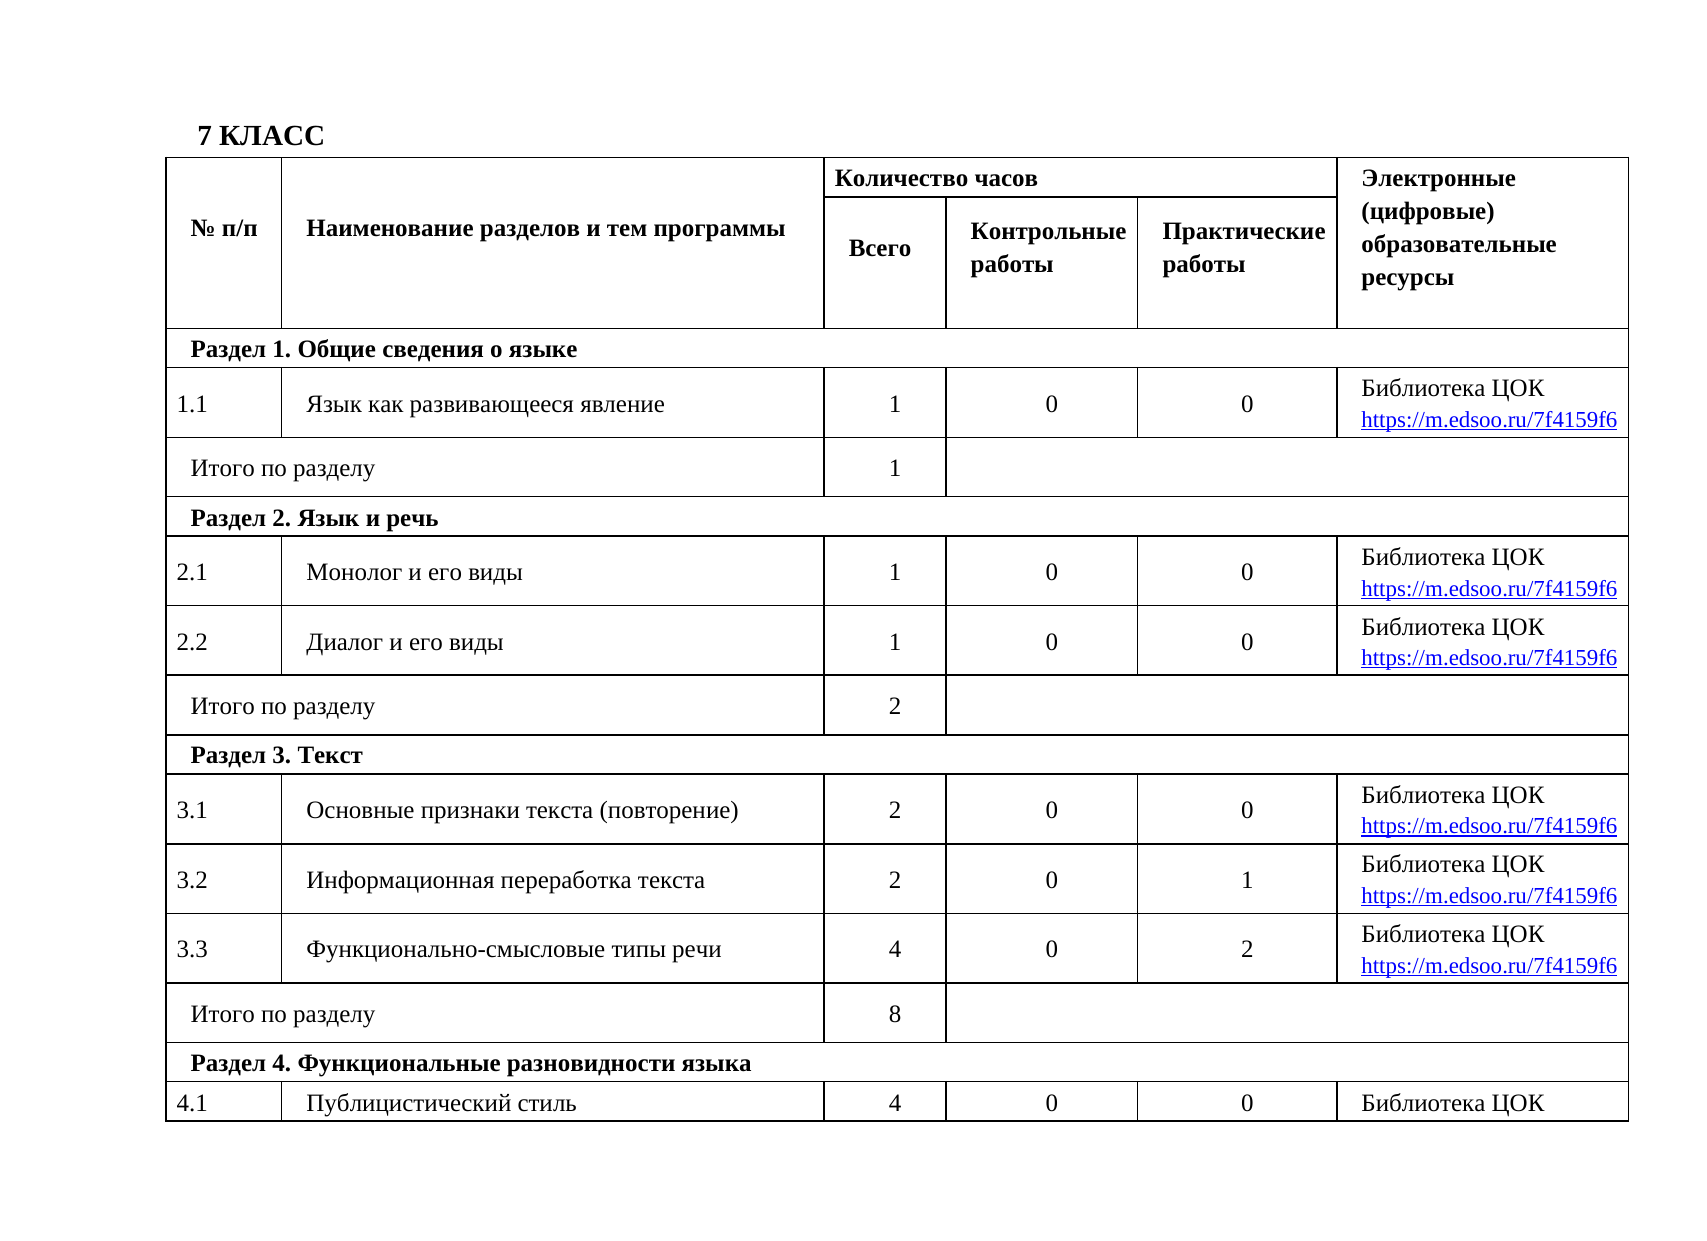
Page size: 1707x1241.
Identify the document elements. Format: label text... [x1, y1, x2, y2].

table_cell 0 [1138, 537, 1336, 605]
table_cell 0 [1138, 1082, 1336, 1120]
table_cell Итого по разделу [167, 984, 823, 1041]
table_cell 1 [825, 438, 945, 496]
table_cell Библиотека ЦОК https://m.edsoo.ru/7f4159f6 [1338, 368, 1628, 436]
table_cell 2 [825, 676, 945, 734]
table_cell 2.2 [167, 606, 281, 674]
table_cell Раздел 4. Функциональные разновидности языка [167, 1043, 1628, 1081]
table_cell 0 [947, 845, 1137, 912]
table_cell Раздел 1. Общие сведения о языке [167, 329, 1628, 367]
table_cell Контрольные работы [947, 198, 1137, 327]
table_cell 2 [1138, 914, 1336, 982]
table_cell Практические работы [1138, 198, 1336, 327]
table_cell Диалог и его виды [282, 606, 823, 674]
table_cell Библиотека ЦОК https://m.edsoo.ru/7f4159f6 [1338, 845, 1628, 912]
table_cell 0 [947, 537, 1137, 605]
table_cell 2 [825, 775, 945, 843]
table_cell 0 [947, 606, 1137, 674]
table_cell Основные признаки текста (повторение) [282, 775, 823, 843]
table_cell 1 [825, 537, 945, 605]
table_cell Библиотека ЦОК https://m.edsoo.ru/7f4159f6 [1338, 606, 1628, 674]
table_cell Итого по разделу [167, 676, 823, 734]
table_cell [1338, 914, 1628, 982]
table_header Количество часов [825, 158, 1336, 196]
table_cell Итого по разделу [167, 438, 823, 496]
table_cell [947, 676, 1628, 734]
table_cell Язык как развивающееся явление [282, 368, 823, 436]
table_cell Всего [825, 198, 945, 327]
table_cell 2 [825, 845, 945, 912]
table_cell 0 [1138, 775, 1336, 843]
table_cell [947, 438, 1628, 496]
table_cell Раздел 2. Язык и речь [167, 497, 1628, 535]
table_header Наименование разделов и тем программы [282, 158, 823, 327]
table_cell 3.2 [167, 845, 281, 912]
table_cell Раздел 3. Текст [167, 736, 1628, 773]
table_cell Монолог и его виды [282, 537, 823, 605]
table_header Электронные (цифровые) образовательные ресурсы [1338, 158, 1628, 327]
table_cell 0 [947, 775, 1137, 843]
table_cell 1 [825, 606, 945, 674]
text 7 КЛАСС [190, 118, 1618, 152]
table_cell 0 [1138, 368, 1336, 436]
table_cell 4 [825, 1082, 945, 1120]
table_cell 3.3 [167, 914, 281, 982]
table_cell Библиотека ЦОК https://m.edsoo.ru/7f4159f6 [1338, 537, 1628, 605]
table_cell 1.1 [167, 368, 281, 436]
table_cell Функционально-смысловые типы речи [282, 914, 823, 982]
table_cell 0 [1138, 606, 1336, 674]
table_cell 1 [825, 368, 945, 436]
table_cell 0 [947, 914, 1137, 982]
table_cell 1 [1138, 845, 1336, 912]
table_cell 4 [825, 914, 945, 982]
table_cell 4.1 [167, 1082, 281, 1120]
table_cell 2.1 [167, 537, 281, 605]
table_cell 3.1 [167, 775, 281, 843]
table_cell Библиотека ЦОК https://m.edsoo.ru/7f4159f6 [1338, 775, 1628, 843]
table_cell 8 [825, 984, 945, 1041]
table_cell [282, 1082, 823, 1120]
table_cell [947, 984, 1628, 1041]
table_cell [1338, 1082, 1628, 1120]
table_cell 0 [947, 1082, 1137, 1120]
table_cell Информационная переработка текста [282, 845, 823, 912]
table_cell 0 [947, 368, 1137, 436]
table_header № п/п [167, 158, 281, 327]
